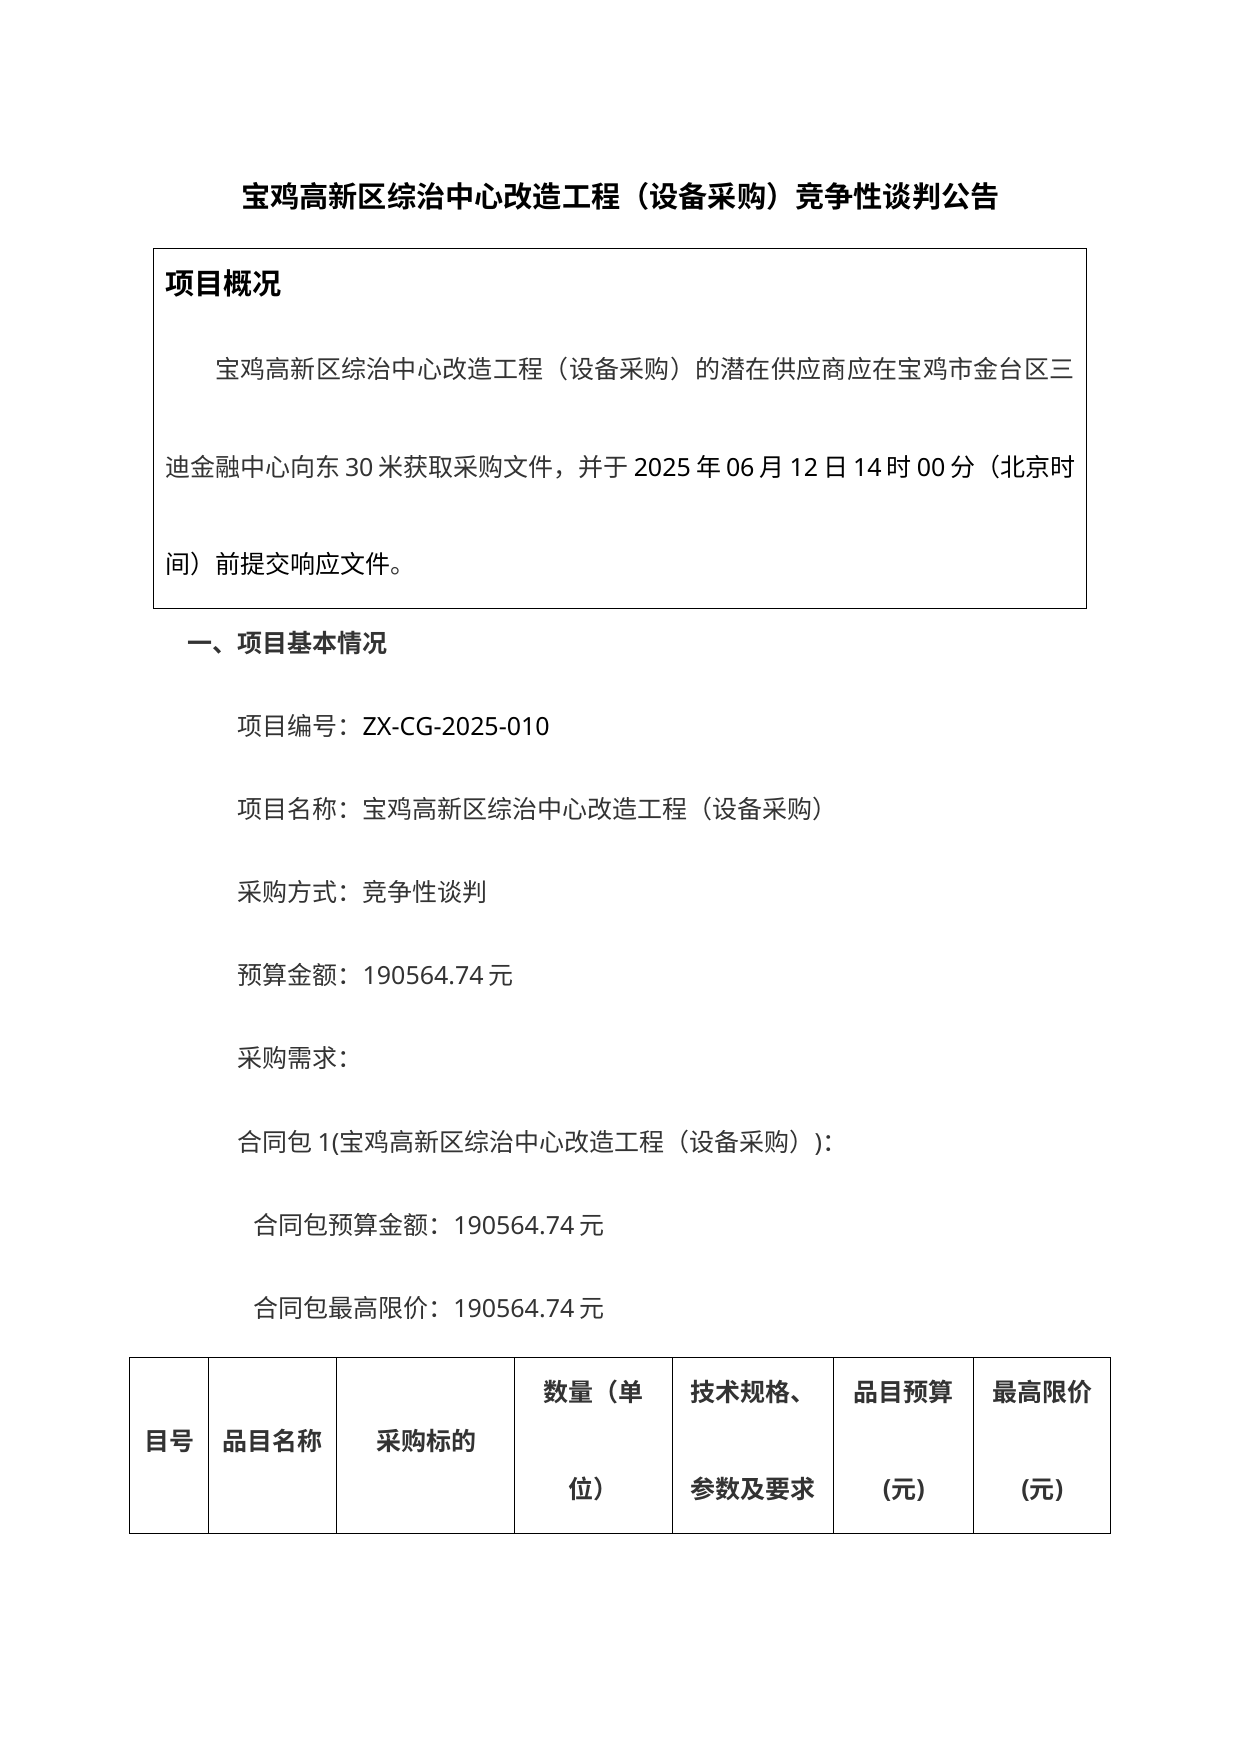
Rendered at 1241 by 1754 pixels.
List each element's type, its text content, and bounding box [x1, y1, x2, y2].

table_header 数量（单位） [515, 1358, 672, 1533]
table_header 采购标的 [337, 1358, 514, 1533]
text 合同包最高限价：190564.74元 [187, 1274, 1053, 1339]
table_header 品目预算(元) [834, 1358, 973, 1533]
table_header 技术规格、参数及要求 [673, 1358, 833, 1533]
text 预算金额：190564.74元 [187, 941, 1053, 1006]
text 采购需求： [187, 1024, 1053, 1089]
text 项目名称：宝鸡高新区综治中心改造工程（设备采购） [187, 775, 1053, 840]
text 采购方式：竞争性谈判 [187, 858, 1053, 923]
text 合同包1(宝鸡高新区综治中心改造工程（设备采购）)： [187, 1108, 1053, 1173]
table_header 最高限价(元) [974, 1358, 1110, 1533]
list 宝鸡高新区综治中心改造工程（设备采购）竞争性谈判公告 [187, 162, 1053, 227]
text 合同包预算金额：190564.74元 [187, 1191, 1053, 1256]
table_header 项目概况 宝鸡高新区综治中心改造工程（设备采购）的潜在供应商应在宝鸡市金台区三迪金融中心向东30米获取采购文件，并于2025年06月12日14时00分（北京时间）前提交响应文件。 [154, 249, 1086, 608]
text 一、项目基本情况 [187, 609, 1053, 674]
table_header 品目名称 [209, 1358, 336, 1533]
text 项目编号：ZX-CG-2025-010 [187, 692, 1053, 757]
table_header 目号 [130, 1358, 208, 1533]
